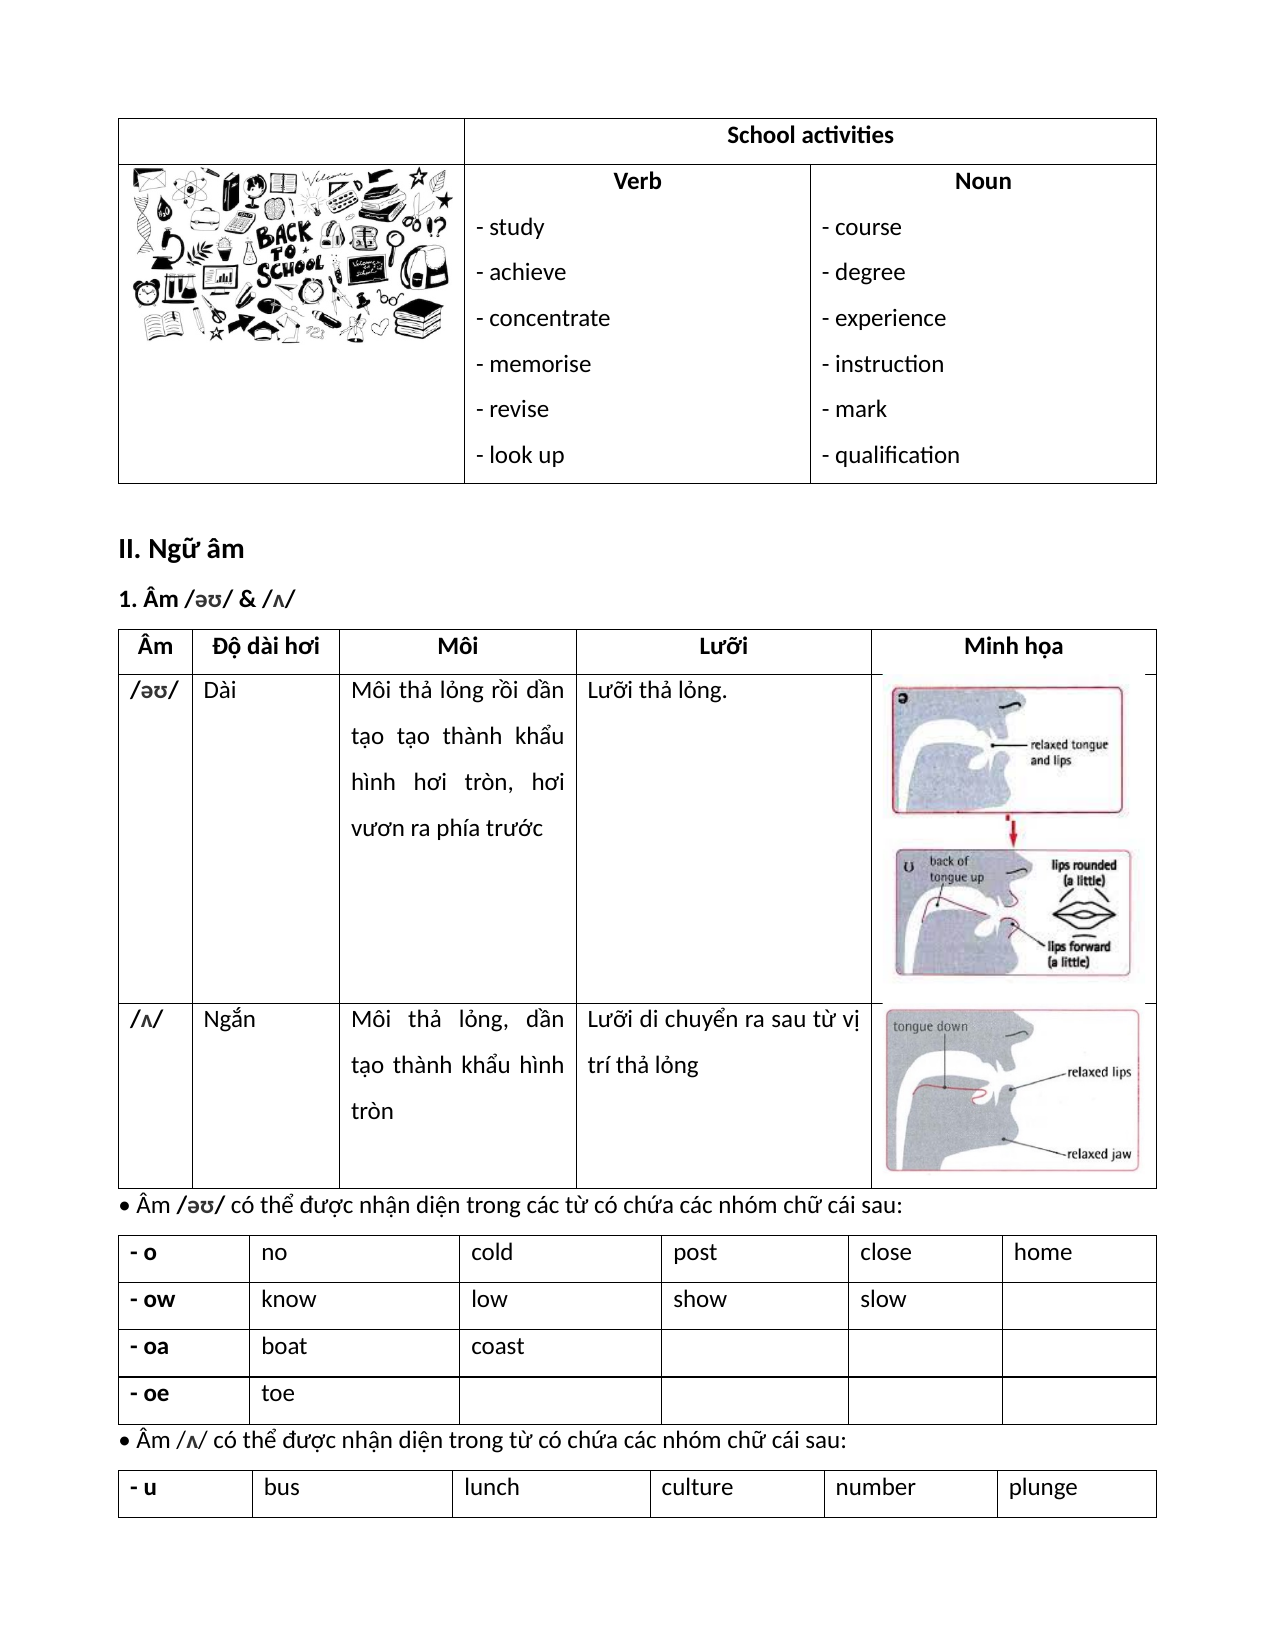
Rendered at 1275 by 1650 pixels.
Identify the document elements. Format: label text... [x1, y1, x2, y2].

table_header post [662, 1236, 848, 1282]
table_cell slow [849, 1283, 1002, 1329]
table_cell - ow [119, 1283, 249, 1329]
table_header culture [651, 1471, 824, 1517]
table_header no [250, 1236, 459, 1282]
table_header Độ dài hơi [193, 630, 339, 674]
text 1. Âm /əʊ/ & /ʌ/ [118, 583, 195, 614]
table_header Lưỡi [577, 630, 871, 674]
table_cell [662, 1330, 848, 1376]
table_header Môi [340, 630, 576, 674]
table_header - o [119, 1236, 249, 1282]
table_header plunge [998, 1471, 1156, 1517]
picture [129, 165, 454, 345]
table_header home [1003, 1236, 1156, 1282]
table_header bus [253, 1471, 452, 1517]
table_header Minh họa [872, 630, 1156, 674]
table_cell Ngắn [193, 1004, 339, 1188]
table_cell [460, 1378, 661, 1423]
text • Âm /əʊ/ có thể được nhận diện trong các từ có chứa các nhóm chữ cái sau: [214, 1189, 1157, 1220]
table_cell Lưỡi di chuyển ra sau từ vị trí thả lỏng [577, 1004, 871, 1188]
table_cell Verb - study - achieve - concentrate - memorise - revise - look up [465, 165, 810, 483]
table_header cold [460, 1236, 661, 1282]
table_cell [1003, 1330, 1156, 1376]
table_cell - oa [119, 1330, 249, 1376]
table_cell Noun - course - degree - experience - instruction - mark - qualification [811, 165, 1156, 483]
table_cell low [460, 1283, 661, 1329]
table_cell /əʊ/ [119, 675, 192, 1002]
table_cell coast [460, 1330, 661, 1376]
table_cell Môi thả lỏng, dần tạo thành khẩu hình tròn [340, 1004, 576, 1188]
table_header - u [119, 1471, 252, 1517]
table_cell show [662, 1283, 848, 1329]
text 1. Âm /əʊ/ & /ʌ/ [284, 583, 1157, 614]
table_cell - oe [119, 1378, 249, 1423]
text 1. Âm /əʊ/ & /ʌ/ [222, 583, 273, 614]
table_cell boat [250, 1330, 459, 1376]
table_cell [1003, 1378, 1156, 1423]
table_cell [872, 1004, 1156, 1188]
table_cell [849, 1378, 1002, 1423]
text • Âm /ʌ/ có thể được nhận diện trong từ có chứa các nhóm chữ cái sau: [198, 1425, 1157, 1455]
table_cell [1003, 1283, 1156, 1329]
picture [882, 1003, 1146, 1176]
table_cell know [250, 1283, 459, 1329]
table_cell [872, 675, 1156, 1002]
table_cell toe [250, 1378, 459, 1423]
table_header [119, 119, 464, 164]
text II. Ngữ âm [118, 530, 1157, 565]
table_cell Lưỡi thả lỏng. [577, 675, 871, 1002]
table_cell [119, 165, 464, 483]
table_cell [849, 1330, 1002, 1376]
table_header close [849, 1236, 1002, 1282]
table_cell Môi thả lỏng rồi dần tạo tạo thành khẩu hình hơi tròn, hơi vươn ra phía trước [340, 675, 576, 1002]
table_header number [825, 1471, 997, 1517]
picture [882, 674, 1146, 990]
table_cell Dài [193, 675, 339, 1002]
table_cell /ʌ/ [119, 1004, 192, 1188]
table_header Âm [119, 630, 192, 674]
table_cell [662, 1378, 848, 1423]
table_header School activities [465, 119, 1156, 164]
table_header lunch [453, 1471, 650, 1517]
